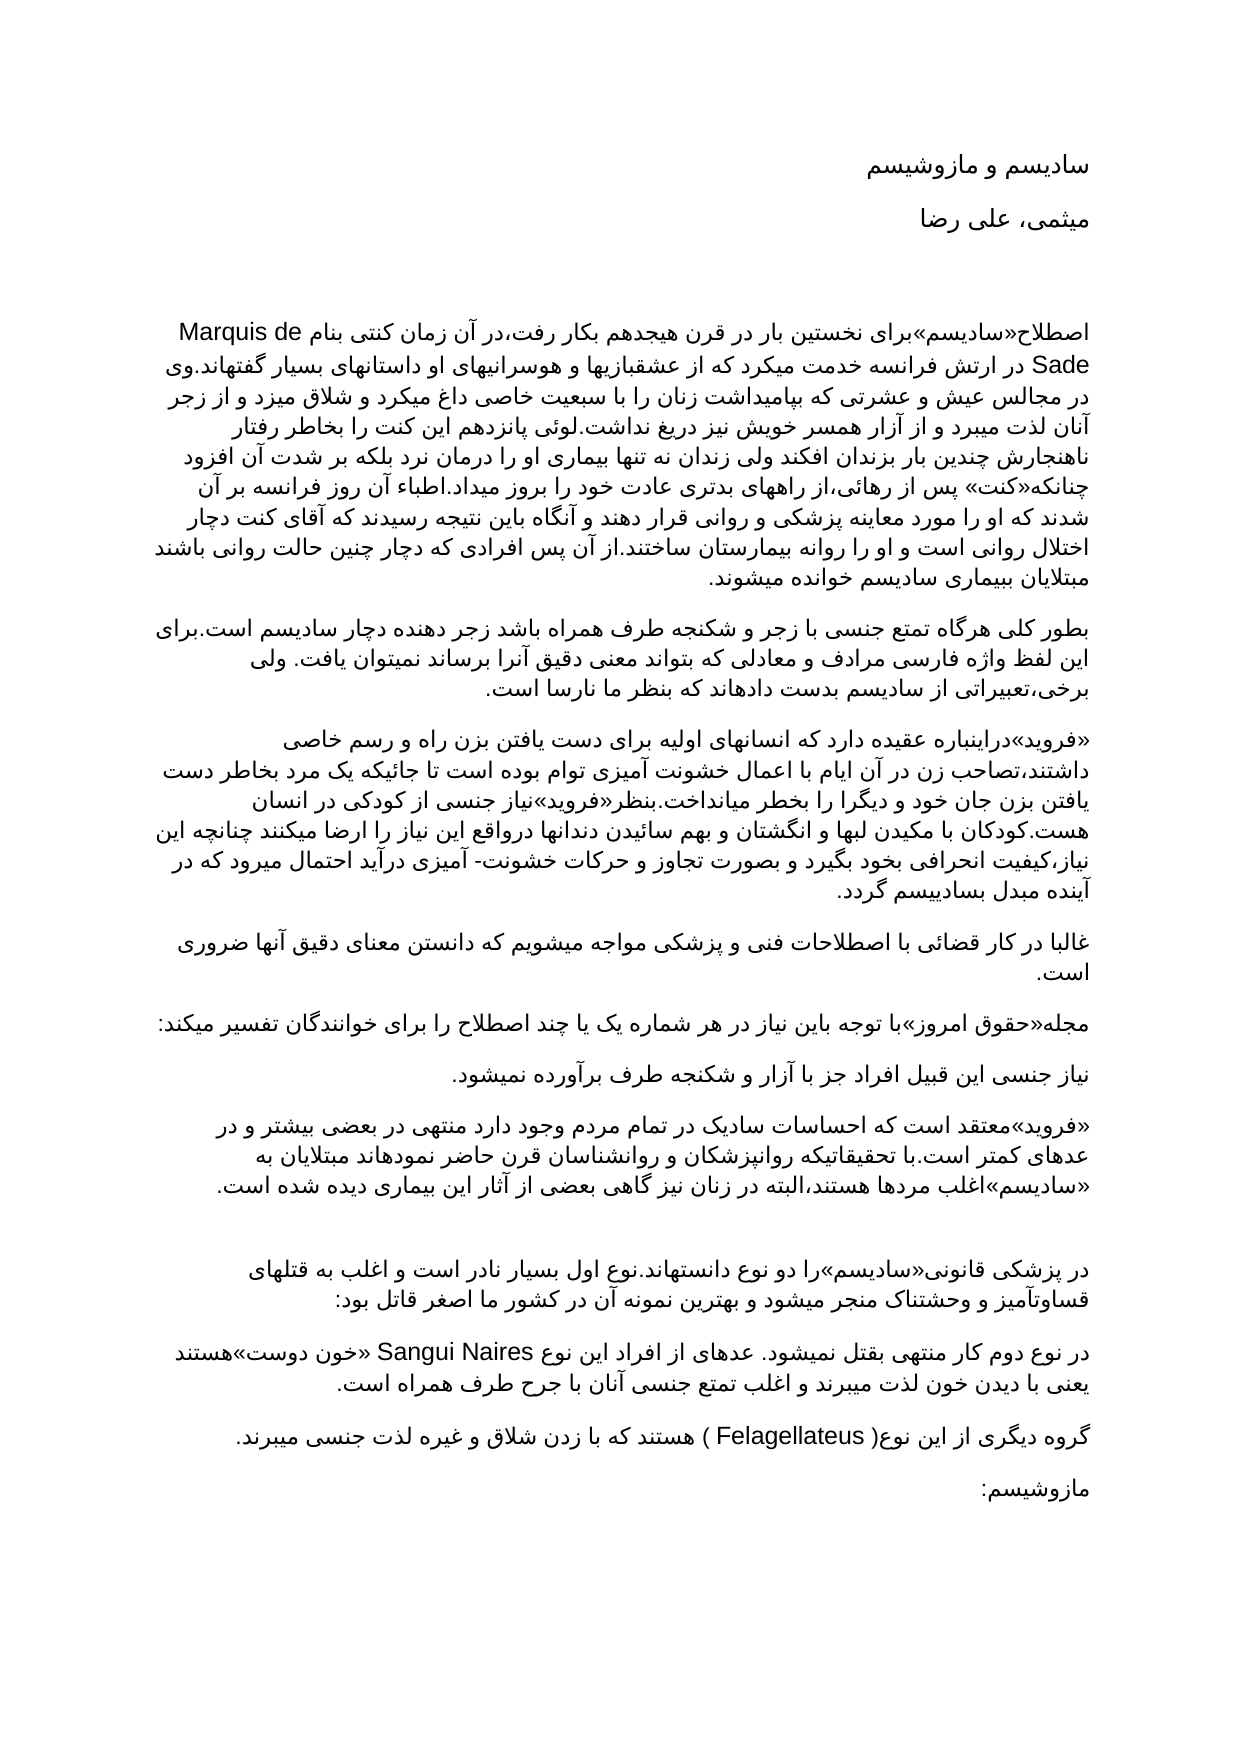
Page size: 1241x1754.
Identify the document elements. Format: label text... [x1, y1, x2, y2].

text گروه دیگری از این نوع( Felagellateus ) هستند که با زدن شلاق و غیره لذت جنسی میبرند. [150, 1421, 1090, 1449]
text مازوشیسم: [150, 1474, 1090, 1501]
text مجله«حقوق امروز»با توجه باین نیاز در هر شماره یک یا چند اصطلاح را برای خوانندگان‏ تفسیر می‏کند: [150, 1010, 1090, 1036]
text نیاز جنسی این قبیل افراد جز با آزار و شکنجه طرف برآورده نمیشود. [150, 1061, 1090, 1087]
text سادیسم و مازوشیسم [150, 150, 1090, 179]
text «فروید»دراین‏باره عقیده دارد که‏ انسان‏های اولیه برای دست یافتن بزن راه و رسم‏ خاصی داشتند،تصاحب زن در آن ایام با اعمال‏ خشونت آمیزی توام بوده است تا جائیکه یک مرد بخاطر دست یافتن بزن جان خود و دیگرا را بخطر میانداخت.بنظر«فروید»نیاز جنسی از کودکی در انسان هست.کودکان با مکیدن لبها و انگشتان و بهم سائیدن دندانها درواقع این نیاز را ارضا میکنند چنانچه این نیاز،کیفیت انحرافی‏ بخود بگیرد و بصورت تجاوز و حرکات خشونت- آمیزی درآید احتمال میرود که در آینده مبدل‏ بسادییسم گردد. [150, 726, 1090, 904]
text غالبا در کار قضائی با اصطلاحات فنی و پزشکی مواجه می‏شویم که دانستن معنای دقیق‏ آنها ضروری است. [150, 928, 1090, 985]
text میثمی، علی رضا [150, 204, 1090, 233]
text بطور کلی هرگاه تمتع جنسی با زجر و شکنجه طرف همراه باشد زجر دهنده دچار سادیسم‏ است.برای این لفظ واژه فارسی مرادف و معادلی‏ که بتواند معنی دقیق آنرا برساند نمیتوان یافت. ولی برخی،تعبیراتی از سادیسم بدست داده‏اند که بنظر ما نارسا است. [150, 615, 1090, 702]
text در نوع دوم کار منتهی بقتل نمیشود. عده‏ای از افراد این نوع Sangui Naires «خون دوست»هستند یعنی با دیدن خون لذت میبرند و اغلب تمتع جنسی آنان با جرح طرف همراه است. [150, 1337, 1090, 1396]
text «فروید»معتقد است که احساسات سادیک‏ در تمام مردم وجود دارد منتهی در بعضی بیشتر و در عده‏ای کمتر است.با تحقیقاتیکه روانپزشکان‏ و روانشناسان قرن حاضر نموده‏اند مبتلایان به‏ «سادیسم»اغلب مردها هستند،البته در زنان نیز گاهی بعضی از آثار این بیماری دیده شده است. [150, 1112, 1090, 1231]
text اصطلاح«سادیسم»برای نخستین بار در قرن هیجدهم بکار رفت،در آن زمان کنتی بنام‏ Marquis de Sade در ارتش فرانسه خدمت‏ میکرد که از عشقبازیها و هوسرانیهای او داستانهای‏ بسیار گفته‏اند.وی در مجالس عیش و عشرتی که‏ بپامیداشت زنان را با سبعیت خاصی داغ می‏کرد و شلاق میزد و از زجر آنان لذت میبرد و از آزار همسر خویش نیز دریغ نداشت.لوئی پانزدهم‏ این کنت را بخاطر رفتار ناهنجارش چندین بار بزندان افکند ولی زندان نه تنها بیماری او را درمان نرد بلکه بر شدت آن افزود چنانکه«کنت» پس از رهائی،از راههای بدتری عادت خود را بروز میداد.اطباء آن روز فرانسه بر آن شدند که‏ او را مورد معاینه پزشکی و روانی قرار دهند و آنگاه باین نتیجه رسیدند که آقای کنت دچار اختلال‏ روانی است و او را روانه بیمارستان ساختند.از آن پس افرادی که دچار چنین حالت روانی باشند مبتلایان ببیماری سادیسم خوانده میشوند. [150, 317, 1090, 590]
text در پزشکی قانونی«سادیسم»را دو نوع‏ دانسته‏اند.نوع اول بسیار نادر است و اغلب‏ به قتلهای قساوت‏آمیز و وحشتناک منجر می‏شود و بهترین نمونه آن در کشور ما اصغر قاتل بود: [150, 1256, 1090, 1312]
